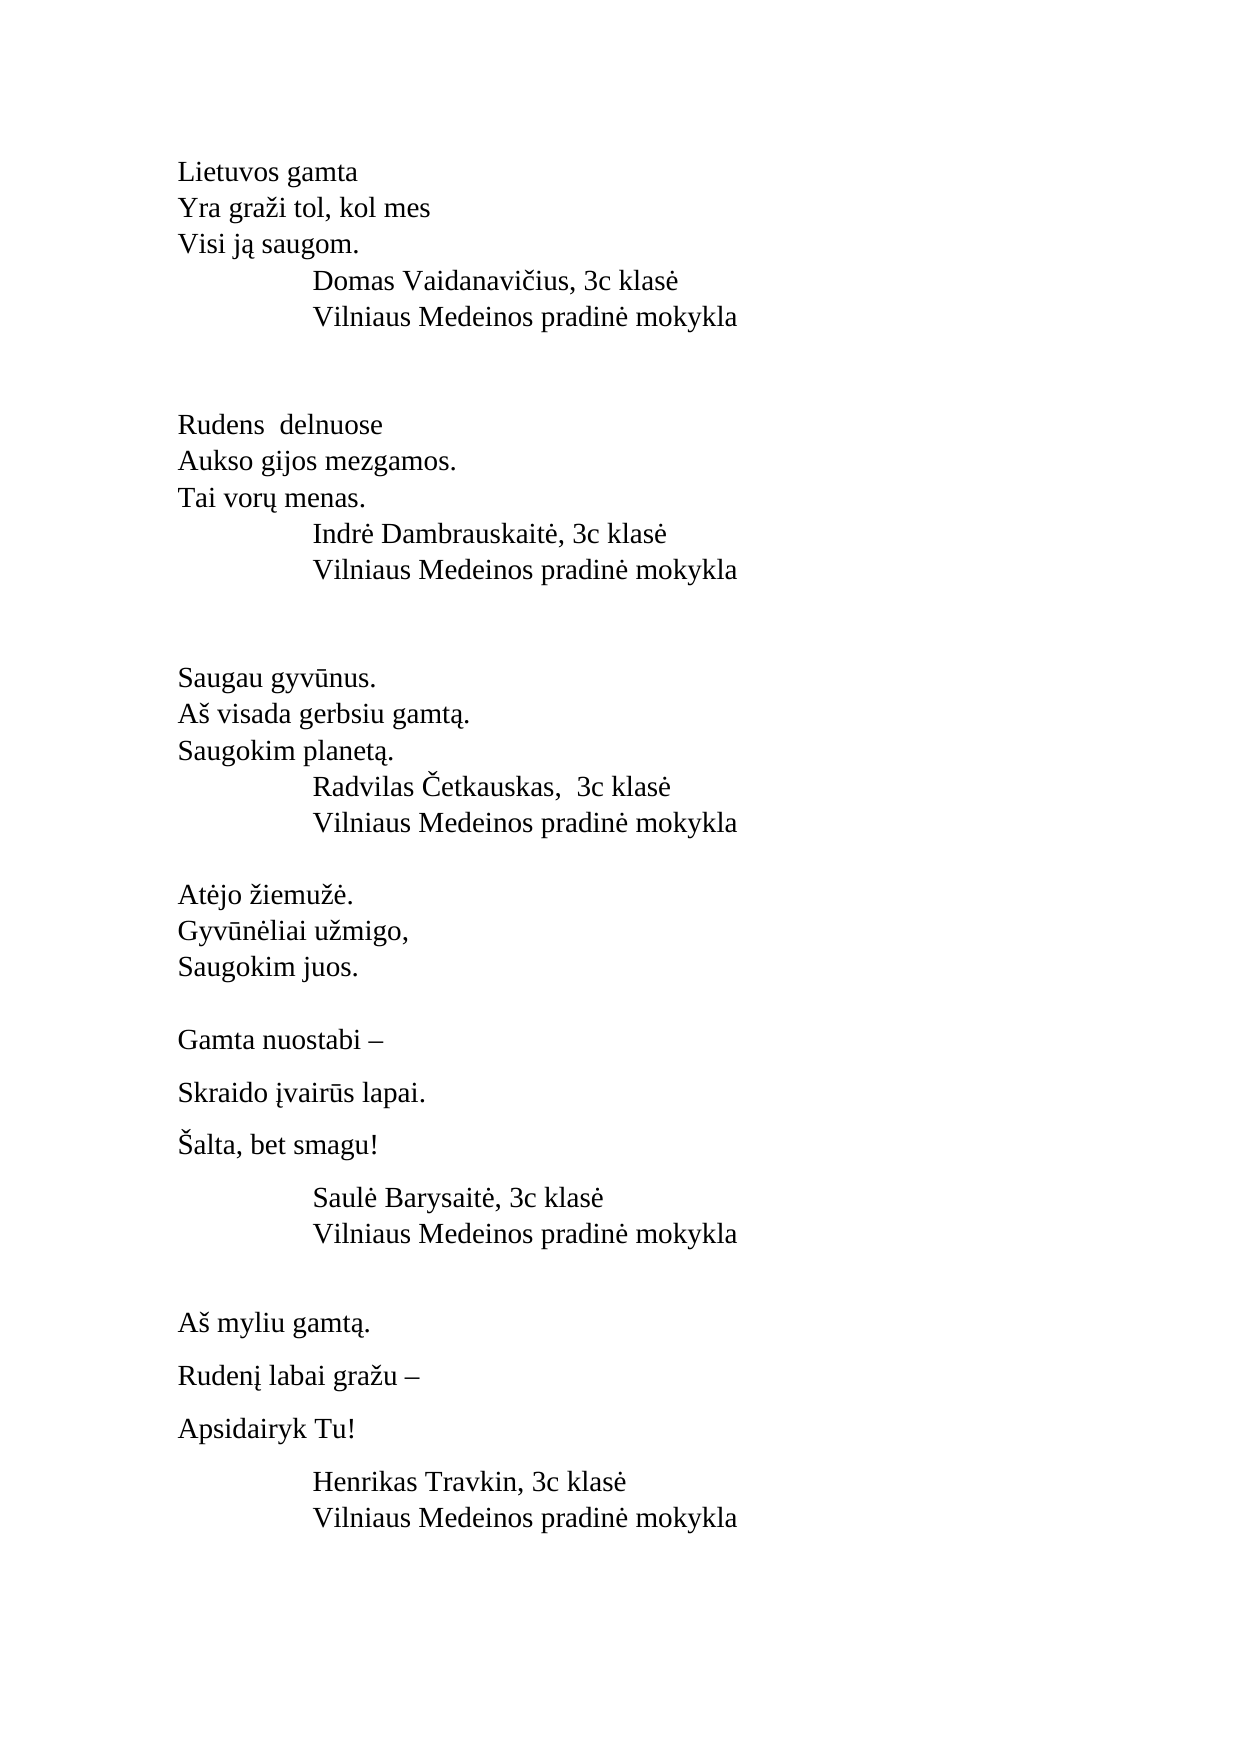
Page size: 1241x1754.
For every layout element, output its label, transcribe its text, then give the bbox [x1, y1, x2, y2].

text Vilniaus Medeinos pradinė mokykla [312, 299, 1181, 332]
text Aš visada gerbsiu gamtą. [177, 697, 1181, 730]
text Vilniaus Medeinos pradinė mokykla [312, 805, 1181, 838]
text Henrikas Travkin, 3c klasė [312, 1464, 1181, 1497]
text Atėjo žiemužė. [177, 877, 1181, 911]
text Aukso gijos mezgamos. [177, 443, 1181, 477]
text Skraido įvairūs lapai. [177, 1075, 1181, 1108]
text Aš myliu gamtą. [177, 1305, 1181, 1339]
text Domas Vaidanavičius, 3c klasė [312, 263, 1181, 296]
text Indrė Dambrauskaitė, 3c klasė [312, 516, 1181, 549]
text Saulė Barysaitė, 3c klasė [312, 1180, 1181, 1214]
text Gamta nuostabi – [177, 1022, 1181, 1055]
text Apsidairyk Tu! [177, 1411, 1181, 1444]
text Saugau gyvūnus. [177, 660, 1181, 694]
text Lietuvos gamta [177, 154, 1181, 188]
text Gyvūnėliai užmigo, [177, 913, 1181, 947]
text Yra graži tol, kol mes [177, 191, 1181, 224]
text Vilniaus Medeinos pradinė mokykla [312, 1500, 1181, 1533]
text Saugokim juos. [177, 949, 1181, 983]
text Saugokim planetą. [177, 733, 1181, 766]
text Visi ją saugom. [177, 227, 1181, 260]
text Vilniaus Medeinos pradinė mokykla [312, 552, 1181, 586]
text Šalta, bet smagu! [177, 1127, 1181, 1161]
text Rudenį labai gražu – [177, 1358, 1181, 1392]
text Tai vorų menas. [177, 480, 1181, 513]
text Radvilas Četkauskas, 3c klasė [312, 769, 1181, 802]
text Rudens delnuose [177, 407, 1181, 441]
text Vilniaus Medeinos pradinė mokykla [312, 1216, 1181, 1250]
